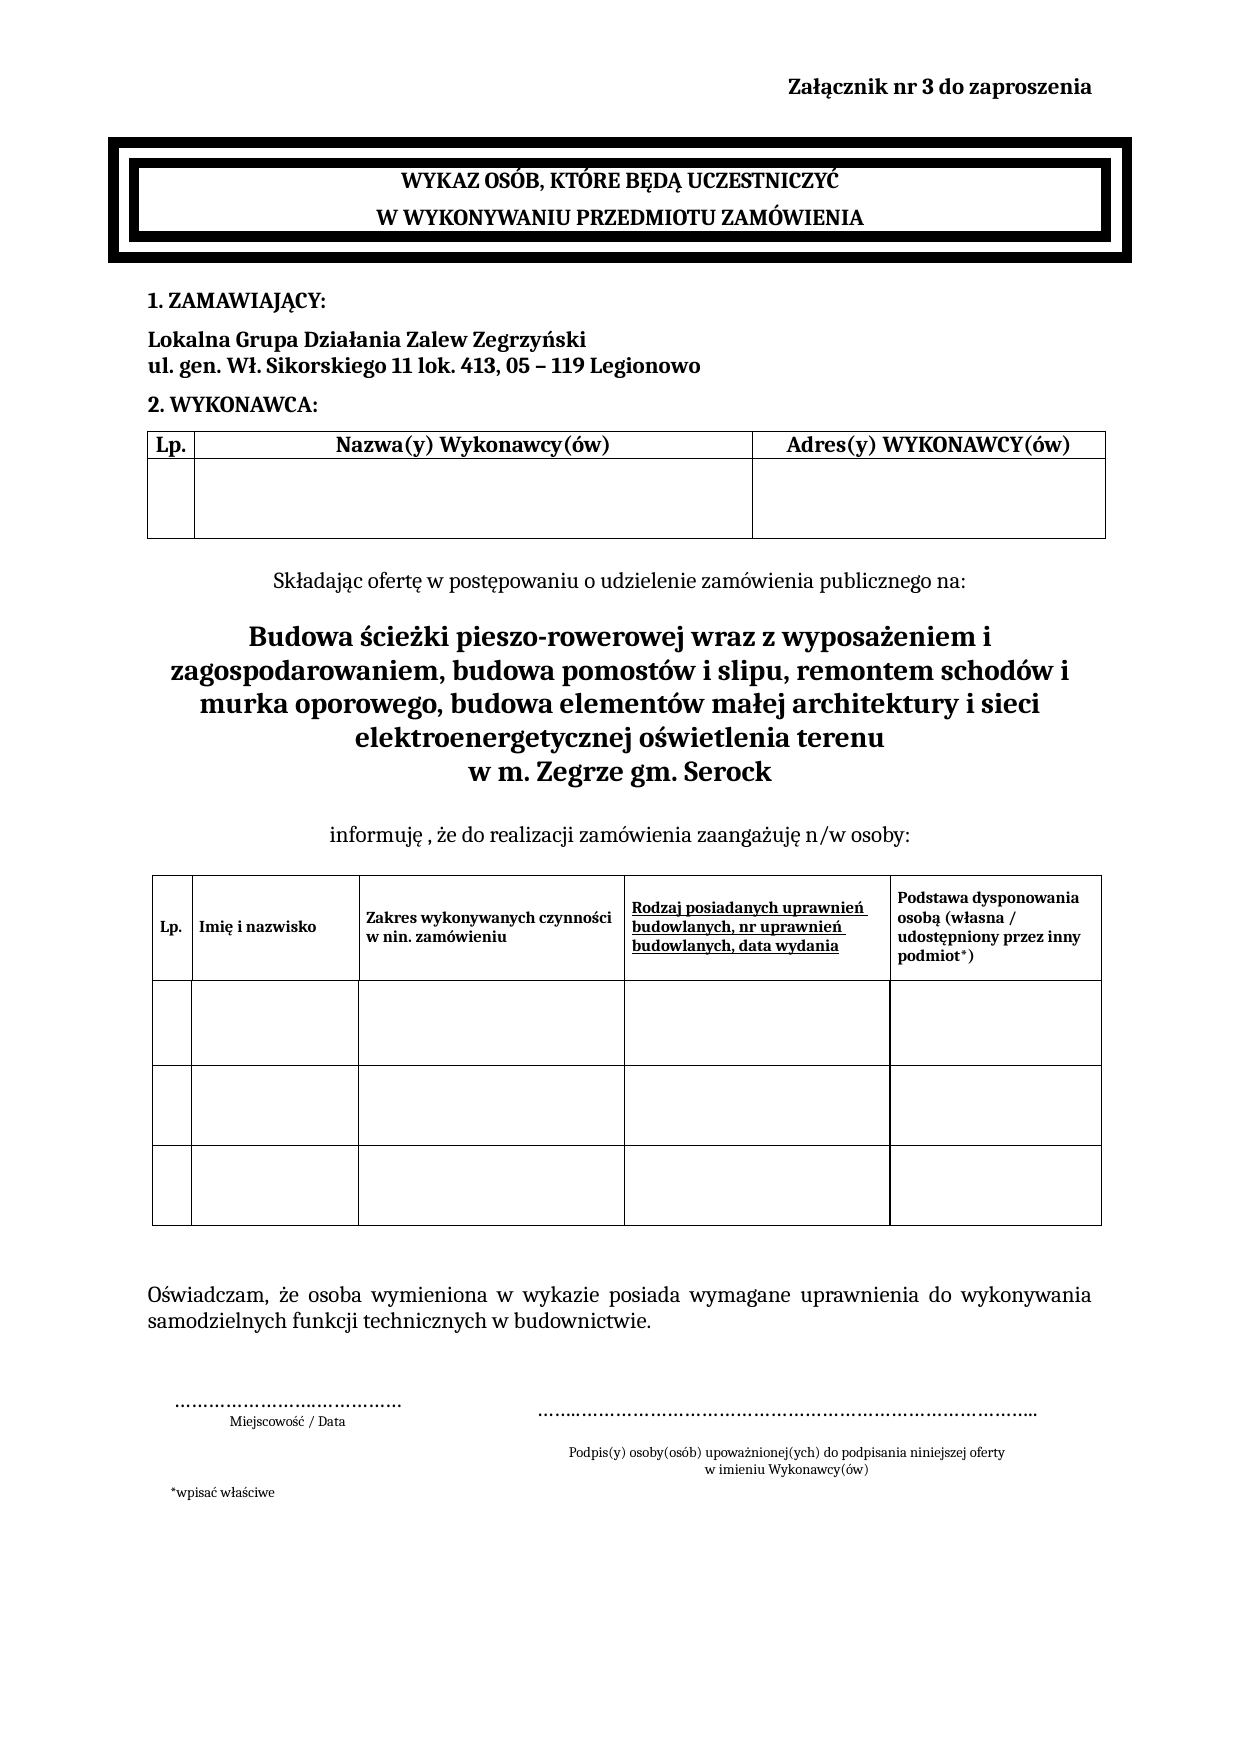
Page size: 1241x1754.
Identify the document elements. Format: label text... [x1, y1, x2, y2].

text Składając ofertę w postępowaniu o udzielenie zamówienia publicznego na: [148, 568, 1092, 594]
text 2. WYKONAWCA: [148, 392, 1092, 418]
table_cell [625, 981, 889, 1065]
text W WYKONYWANIU PRZEDMIOTU ZAMÓWIENIA [119, 174, 1122, 252]
table_cell [753, 459, 1105, 538]
table_cell [192, 1146, 358, 1225]
table_cell [153, 1146, 191, 1225]
table_cell [192, 981, 358, 1065]
table_cell [153, 981, 191, 1065]
text 1. ZAMAWIAJĄCY: [148, 288, 1088, 314]
table_header …………………….…………… Miejscowość / Data [159, 1387, 416, 1430]
table_cell [625, 1146, 889, 1225]
table_cell [625, 1066, 889, 1145]
table_header Lp. [148, 432, 194, 458]
table_header Nazwa(y) Wykonawcy(ów) [195, 432, 752, 458]
table_header Podstawa dysponowania osobą (własna / udostępniony przez inny podmiot*) [891, 876, 1101, 980]
table_cell [359, 981, 624, 1065]
table_cell [359, 1066, 624, 1145]
table_cell [891, 1146, 1101, 1225]
table_cell [359, 1146, 624, 1225]
table_header Rodzaj posiadanych uprawnień budowlanych, nr uprawnień budowlanych, data wydania [625, 876, 890, 980]
table_cell *wpisać właściwe [159, 1430, 416, 1555]
text WYKAZ OSÓB, KTÓRE BĘDĄ UCZESTNICZYĆ [119, 148, 1122, 174]
table_cell [148, 459, 194, 538]
table_header Imię i nazwisko [193, 876, 359, 980]
text Lokalna Grupa Działania Zalew Zegrzyński [148, 326, 1092, 353]
text Oświadczam, że osoba wymieniona w wykazie posiada wymagane uprawnienia do wykonywania samodzielnych funkcji technicznych w budownictwie. [148, 1282, 1093, 1334]
table_cell [891, 1066, 1101, 1145]
text informuję , że do realizacji zamówienia zaangażuję n/w osoby: [148, 822, 1092, 848]
text Budowa ścieżki pieszo-rowerowej wraz z wyposażeniem i zagospodarowaniem, budowa pomostów i slipu, remontem schodów i murka oporowego, budowa elementów małej architektury i sieci elektroenergetycznej oświetlenia terenu [148, 621, 1092, 755]
table_header Adres(y) Wykonawcy(ów) [753, 432, 1105, 458]
table_cell [195, 459, 752, 538]
table_cell Podpis(y) osoby(osób) upoważnionej(ych) do podpisania niniejszej oferty w imieniu Wykonawcy(ów) [416, 1430, 1158, 1555]
table_header ……..…………………………………………………………………….. [416, 1387, 1158, 1430]
text ul. gen. Wł. Sikorskiego 11 lok. 413, 05 – 119 Legionowo [148, 353, 1092, 379]
table_header Zakres wykonywanych czynności w nin. zamówieniu [360, 876, 624, 980]
text Załącznik nr 3 do zaproszenia [148, 74, 1092, 100]
table_cell [153, 1066, 191, 1145]
table_cell [192, 1066, 358, 1145]
table_header Lp. [153, 876, 192, 980]
table_cell [891, 981, 1101, 1065]
text w m. Zegrze gm. Serock [148, 755, 1092, 788]
